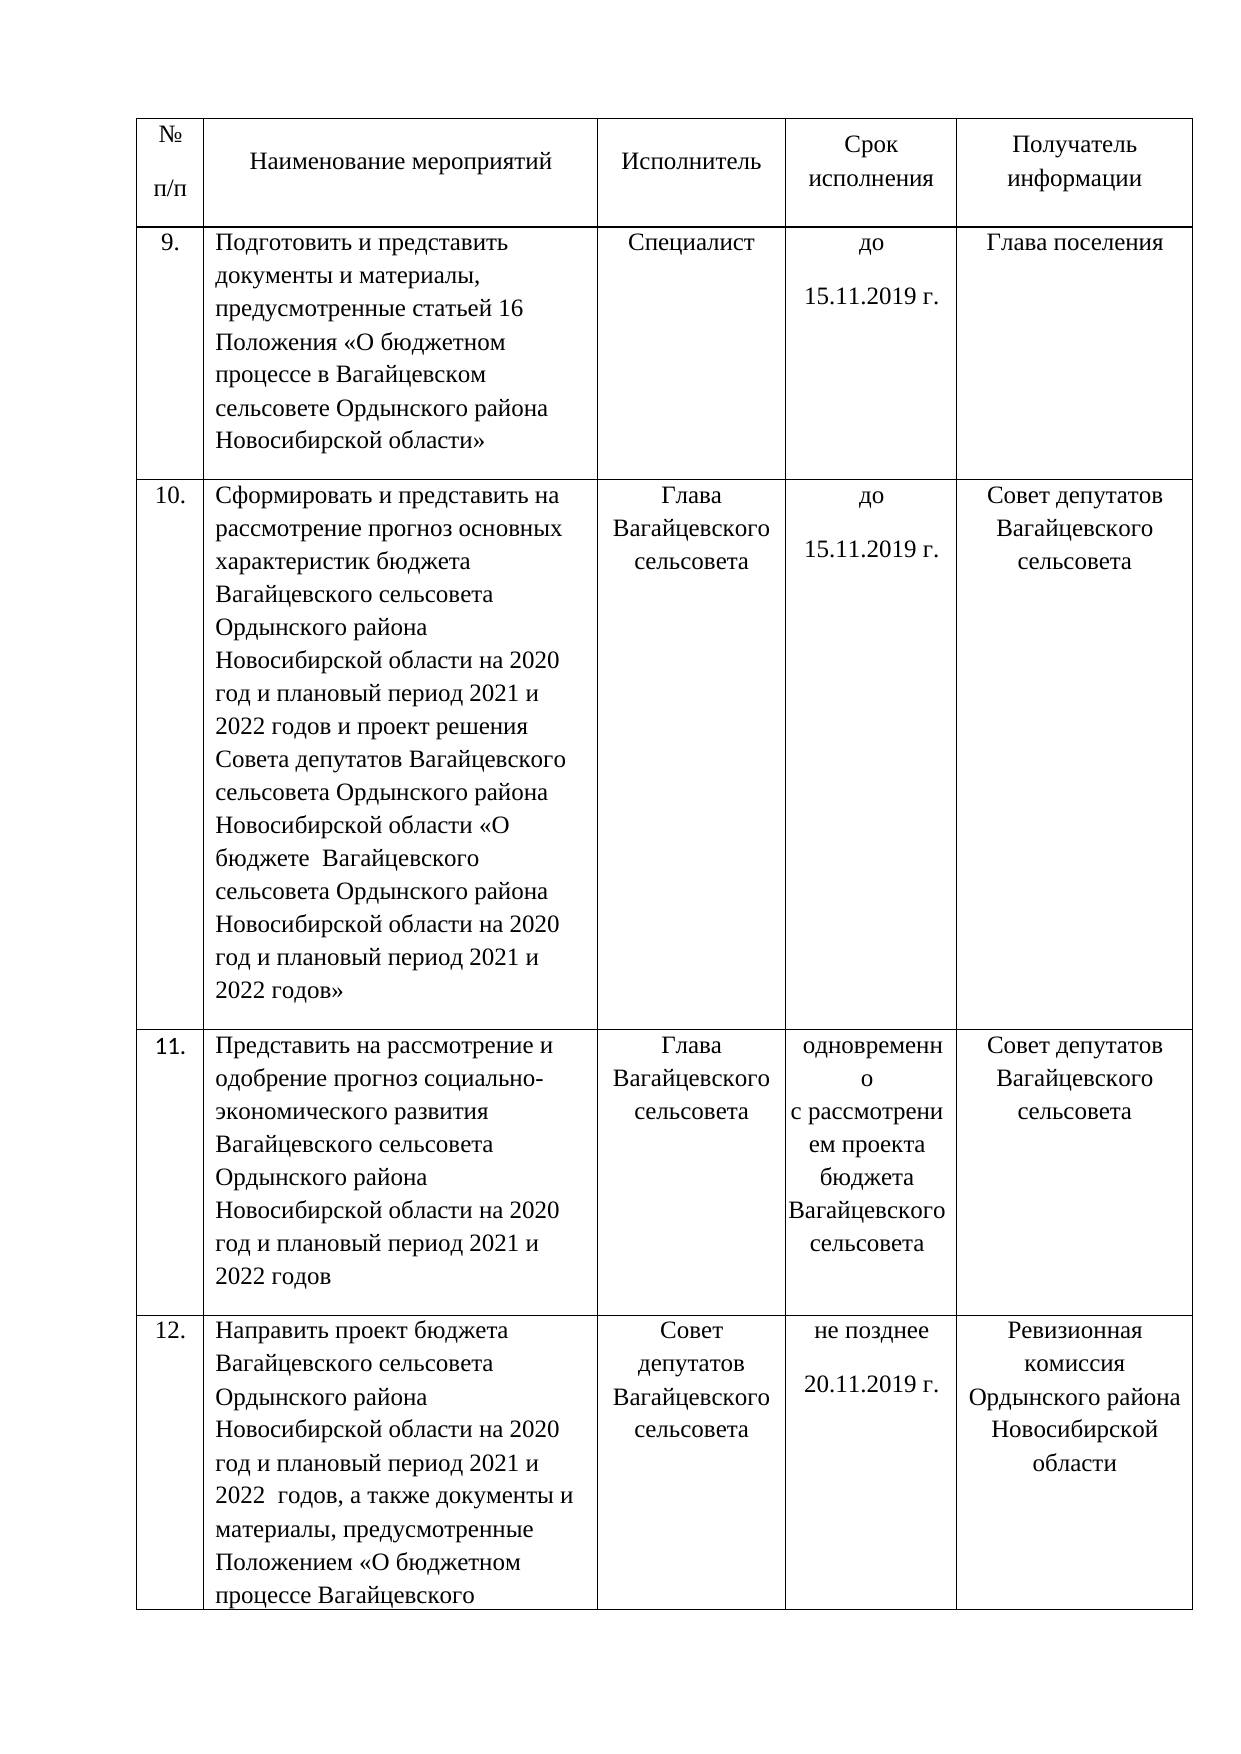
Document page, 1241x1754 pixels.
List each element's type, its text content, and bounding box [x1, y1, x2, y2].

table_cell Совет депутатов Вагайцевского сельсовета [957, 480, 1192, 1029]
table_header Получатель информации [957, 119, 1192, 226]
table_cell Представить на рассмотрение и одобрение прогноз социально-экономического развития Вагайцевского сельсовета Ордынского района Новосибирской области на 2020 год и плановый период 2021 и 2022 годов [204, 1030, 597, 1314]
table_cell 10. [137, 480, 203, 1029]
table_cell Глава Вагайцевского сельсовета [598, 1030, 785, 1314]
table_cell 12. [137, 1316, 203, 1608]
table_cell Совет депутатов Вагайцевского сельсовета [957, 1030, 1192, 1314]
table_cell Сформировать и представить на рассмотрение прогноз основных характеристик бюджета Вагайцевского сельсовета Ордынского района Новосибирской области на 2020 год и плановый период 2021 и 2022 годов и проект решения Совета депутатов Вагайцевского сельсовета Ордынского района Новосибирской области «О бюджете Вагайцевского сельсовета Ордынского района Новосибирской области на 2020 год и плановый период 2021 и 2022 годов» [204, 480, 597, 1029]
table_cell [957, 1316, 1192, 1608]
table_cell Специалист [598, 228, 785, 479]
table_header Наименование мероприятий [204, 119, 597, 226]
table_cell не позднее 20.11.2019 г. [786, 1316, 956, 1608]
table_cell 9. [137, 228, 203, 479]
table_cell Глава Вагайцевского сельсовета [598, 480, 785, 1029]
table_cell до 15.11.2019 г. [786, 228, 956, 479]
table_cell одновременно с рассмотрением проекта бюджета Вагайцевского сельсовета [786, 1030, 956, 1314]
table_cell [598, 1316, 785, 1608]
table_cell до 15.11.2019 г. [786, 480, 956, 1029]
table_header Срок исполнения [786, 119, 956, 226]
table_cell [204, 1316, 597, 1608]
table_cell Глава поселения [957, 228, 1192, 479]
table_header Исполнитель [598, 119, 785, 226]
table_cell 11. [137, 1030, 203, 1314]
table_header № п/п [137, 119, 203, 226]
table_cell Подготовить и представить документы и материалы, предусмотренные статьей 16 Положения «О бюджетном процессе в Вагайцевском сельсовете Ордынского района Новосибирской области» [204, 228, 597, 479]
